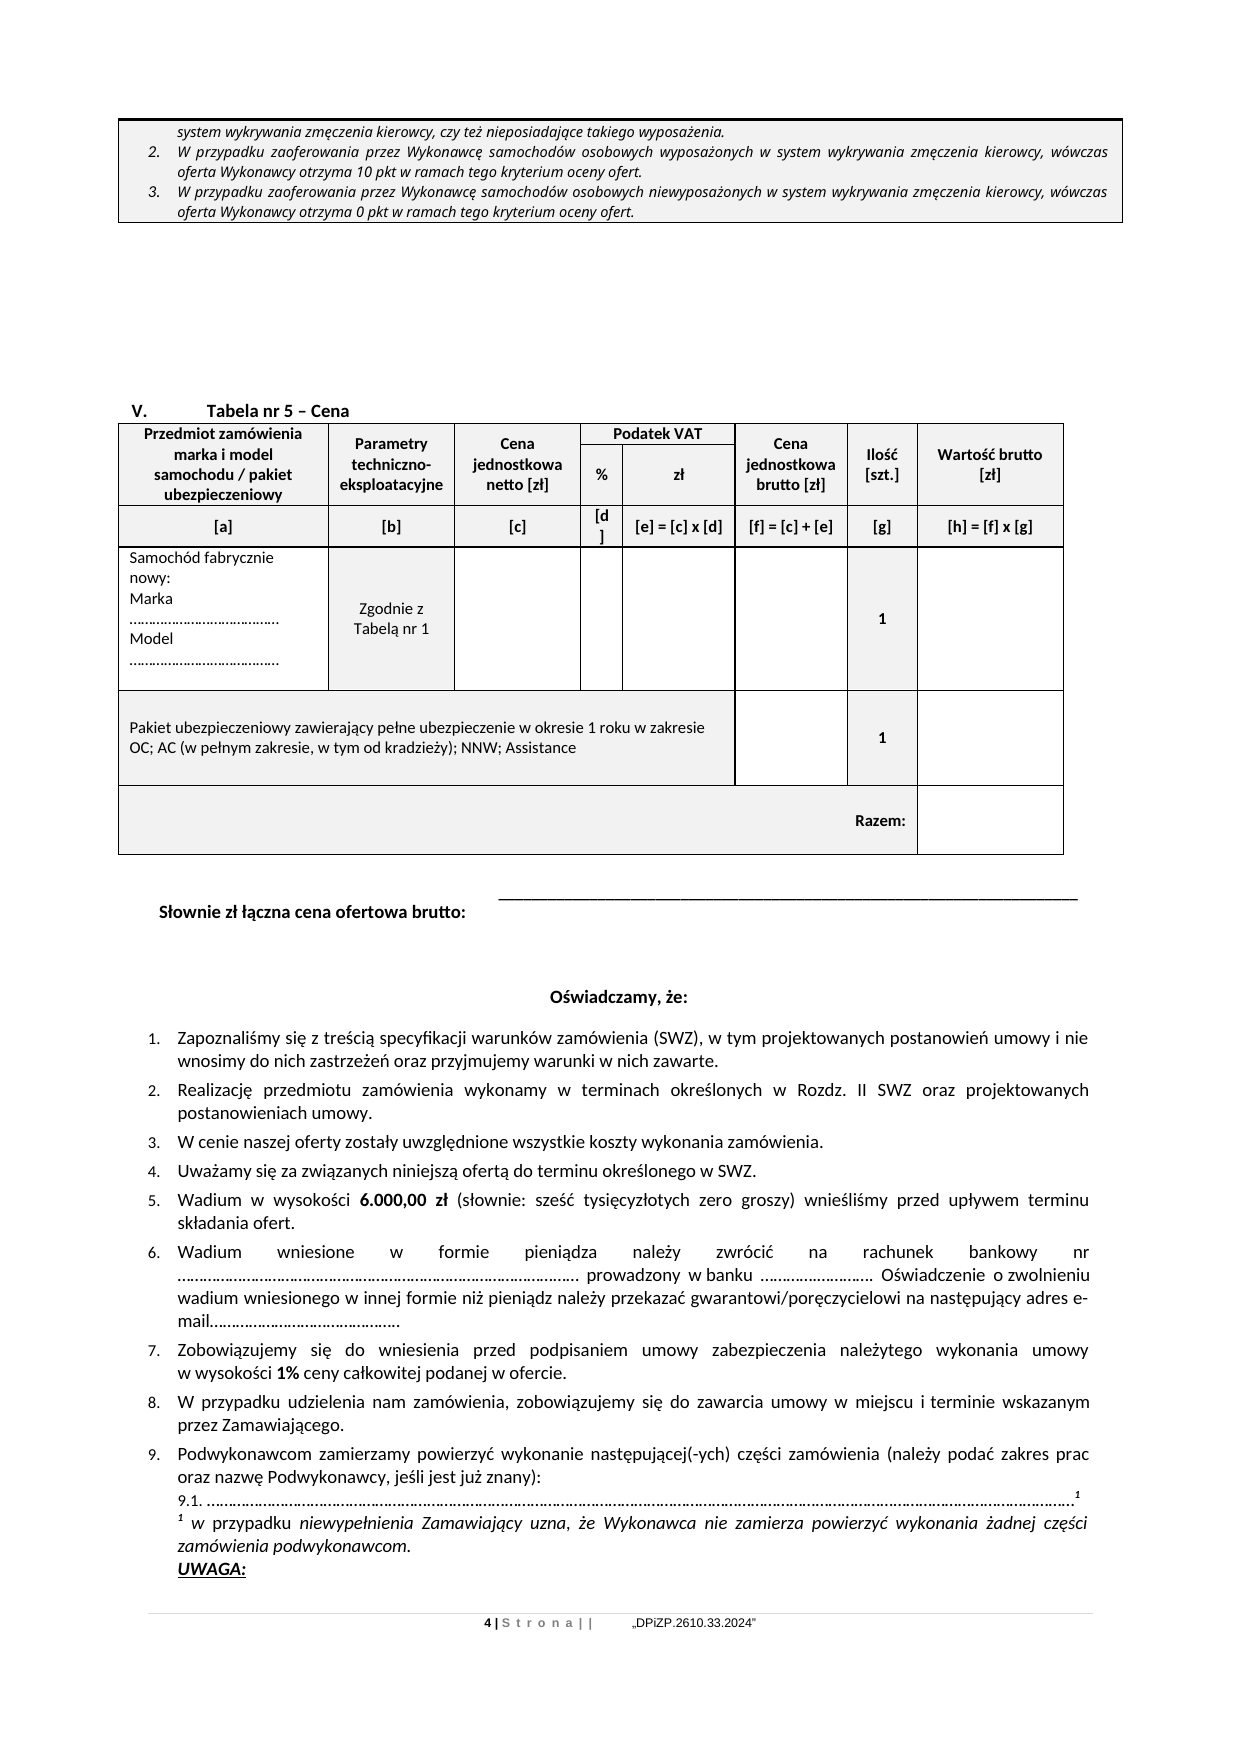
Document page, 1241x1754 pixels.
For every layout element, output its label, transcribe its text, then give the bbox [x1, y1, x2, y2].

list W przypadku udzielenia nam zamówienia, zobowiązujemy się do zawarcia umowy w miejscu i terminie wskazanym przez Zamawiającego. [148, 1390, 1090, 1436]
table_cell [g] [848, 506, 917, 546]
table_cell Pakiet ubezpieczeniowy zawierający pełne ubezpieczenie w okresie 1 roku w zakresie OC; AC (w pełnym zakresie, w tym od kradzieży); NNW; Assistance [119, 691, 734, 785]
table_header Cena jednostkowa netto [zł] [455, 424, 580, 505]
table_header Ilość [szt.] [848, 424, 917, 505]
table_header Słownie zł łączna cena ofertowa brutto: [148, 876, 487, 924]
table_cell [581, 548, 622, 689]
table_header Wartość brutto [zł] [918, 424, 1063, 505]
table_cell [a] [119, 506, 328, 546]
list Wadium w wysokości 6.000,00 zł (słownie: sześć tysięcyzłotych zero groszy) wnieśliśmy przed upływem terminu składania ofert. [148, 1188, 1090, 1234]
text 1 w przypadku niewypełnienia Zamawiający uzna, że Wykonawca nie zamierza powierzyć wykonania żadnej części zamówienia podwykonawcom. [177, 1511, 1090, 1557]
table_cell Zgodnie z Tabelą nr 1 [329, 548, 454, 689]
table_cell [918, 691, 1063, 785]
table_cell Samochód fabrycznie nowy: Marka ………………………………… Model ………………………………… [119, 548, 328, 689]
list Podwykonawcom zamierzamy powierzyć wykonanie następującej(-ych) części zamówienia (należy podać zakres prac oraz nazwę Podwykonawcy, jeśli jest już znany): [148, 1442, 1090, 1488]
table_cell Razem: [119, 786, 917, 854]
table_cell [d] [581, 506, 622, 546]
table_cell [e] = [c] x [d] [623, 506, 734, 546]
table_cell 1 [848, 548, 917, 689]
list Zobowiązujemy się do wniesienia przed podpisaniem umowy zabezpieczenia należytego wykonania umowy w wysokości 1% ceny całkowitej podanej w ofercie. [148, 1338, 1090, 1384]
table_cell [736, 548, 847, 689]
list Tabela nr 5 – Cena [148, 399, 1093, 422]
table_header [487, 876, 1093, 924]
text UWAGA: [177, 1557, 1090, 1580]
table_header Podatek VAT [581, 424, 734, 444]
table_cell [918, 786, 1063, 854]
table_header Cena jednostkowa brutto [zł] [736, 424, 847, 505]
table_header Parametry techniczno-eksploatacyjne [329, 424, 454, 505]
list Realizację przedmiotu zamówienia wykonamy w terminach określonych w Rozdz. II SWZ oraz projektowanych postanowieniach umowy. [148, 1078, 1090, 1124]
list Zapoznaliśmy się z treścią specyfikacji warunków zamówienia (SWZ), w tym projektowanych postanowień umowy i nie wnosimy do nich zastrzeżeń oraz przyjmujemy warunki w nich zawarte. [148, 1026, 1090, 1072]
list Wadium wniesione w formie pieniądza należy zwrócić na rachunek bankowy nr ………………………………………………………………………………… prowadzony w banku ………….…………. Oświadczenie o zwolnieniu wadium wniesionego w innej formie niż pieniądz należy przekazać gwarantowi/poręczycielowi na następujący adres e-mail…………………………………….. [148, 1240, 1090, 1332]
text Oświadczamy, że: [148, 985, 1090, 1008]
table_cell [119, 121, 1122, 222]
list …………………………………………………………………………………………………………………………………………………………………………………1 [177, 1488, 1090, 1511]
table_cell zł [623, 445, 734, 505]
table_cell [b] [329, 506, 454, 546]
table_cell 1 [848, 691, 917, 785]
table_cell [623, 548, 734, 689]
table_cell [918, 548, 1063, 689]
list W cenie naszej oferty zostały uwzględnione wszystkie koszty wykonania zamówienia. [148, 1130, 1090, 1153]
table_cell % [581, 445, 622, 505]
table_cell [736, 691, 847, 785]
list Uważamy się za związanych niniejszą ofertą do terminu określonego w SWZ. [148, 1159, 1090, 1182]
table_header Przedmiot zamówienia marka i model samochodu / pakiet ubezpieczeniowy [119, 424, 328, 505]
table_cell [f] = [c] + [e] [736, 506, 847, 546]
table_cell [h] = [f] x [g] [918, 506, 1063, 546]
table_cell [c] [455, 506, 580, 546]
table_cell [455, 548, 580, 689]
